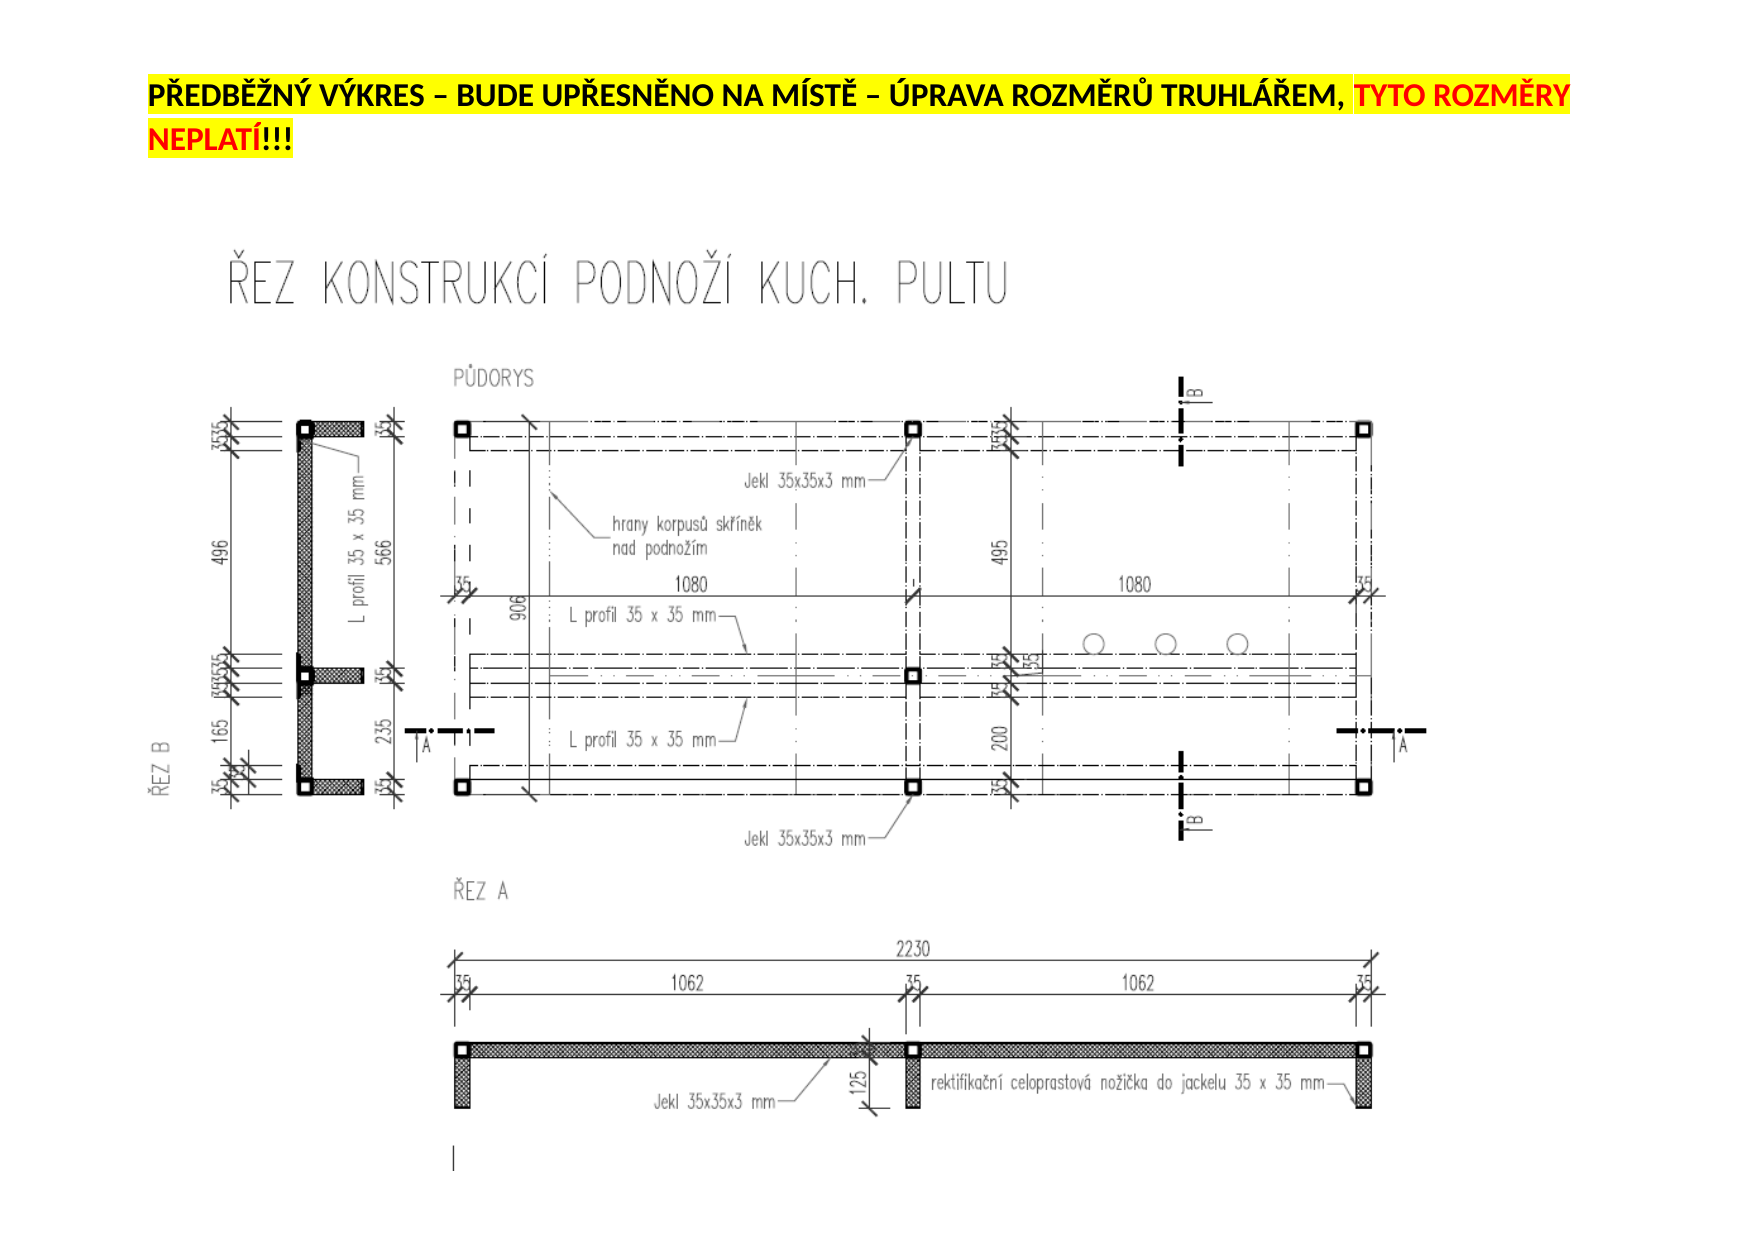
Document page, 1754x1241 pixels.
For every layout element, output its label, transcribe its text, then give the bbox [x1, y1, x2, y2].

picture [147, 225, 1477, 1171]
text PŘEDBĚŽNÝ VÝKRES – BUDE UPŘESNĚNO NA MÍSTĚ – ÚPRAVA ROZMĚRŮ TRUHLÁŘEM, TYTO ROZMĚRY NEPLATÍ!!! [148, 74, 1606, 158]
